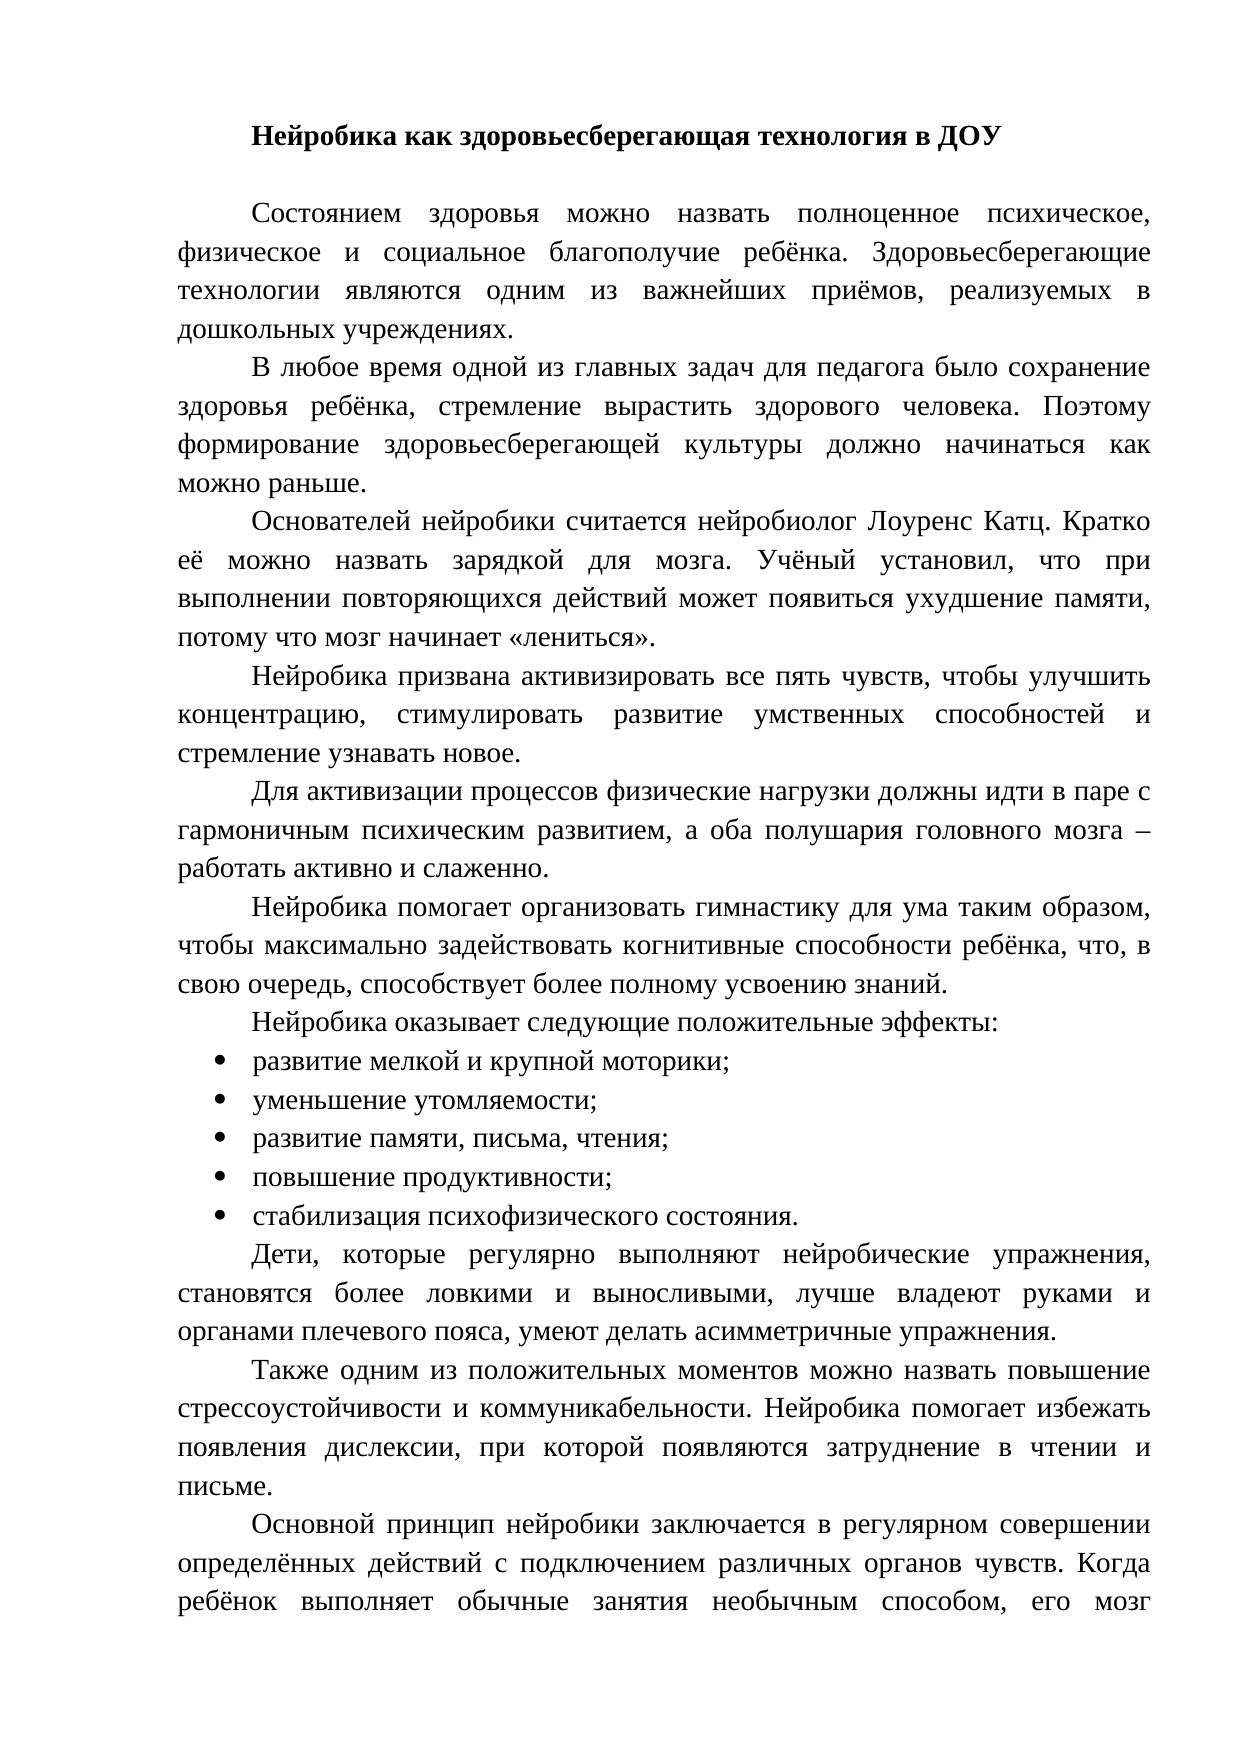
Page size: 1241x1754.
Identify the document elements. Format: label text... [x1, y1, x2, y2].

text Также одним из положительных моментов можно назвать повышение стрессоустойчивости и коммуникабельности. Нейробика помогает избежать появления дислексии, при которой появляются затруднение в чтении и письме. [177, 1352, 1152, 1501]
text Нейробика оказывает следующие положительные эффекты: [177, 1004, 1152, 1038]
list развитие памяти, письма, чтения; [215, 1120, 1152, 1154]
list развитие мелкой и крупной моторики; [215, 1043, 1152, 1077]
text В любое время одной из главных задач для педагога было сохранение здоровья ребёнка, стремление вырастить здорового человека. Поэтому формирование здоровьесберегающей культуры должно начинаться как можно раньше. [177, 349, 1152, 498]
text Состоянием здоровья можно назвать полноценное психическое, физическое и социальное благополучие ребёнка. Здоровьесберегающие технологии являются одним из важнейших приёмов, реализуемых в дошкольных учреждениях. [177, 195, 1152, 344]
text Дети, которые регулярно выполняют нейробические упражнения, становятся более ловкими и выносливыми, лучше владеют руками и органами плечевого пояса, умеют делать асимметричные упражнения. [177, 1236, 1152, 1347]
text Нейробика как здоровьесберегающая технология в ДОУ [177, 118, 1152, 152]
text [177, 1506, 1152, 1617]
list повышение продуктивности; [215, 1159, 1152, 1193]
text Нейробика помогает организовать гимнастику для ума таким образом, чтобы максимально задействовать когнитивные способности ребёнка, что, в свою очередь, способствует более полному усвоению знаний. [177, 889, 1152, 999]
list уменьшение утомляемости; [215, 1082, 1152, 1115]
list стабилизация психофизического состояния. [215, 1198, 1152, 1231]
text Основателей нейробики считается нейробиолог Лоуренс Катц. Кратко её можно назвать зарядкой для мозга. Учёный установил, что при выполнении повторяющихся действий может появиться ухудшение памяти, потому что мозг начинает «лениться». [177, 503, 1152, 653]
text Для активизации процессов физические нагрузки должны идти в паре с гармоничным психическим развитием, а оба полушария головного мозга – работать активно и слаженно. [177, 773, 1152, 884]
text Нейробика призвана активизировать все пять чувств, чтобы улучшить концентрацию, стимулировать развитие умственных способностей и стремление узнавать новое. [177, 658, 1152, 768]
